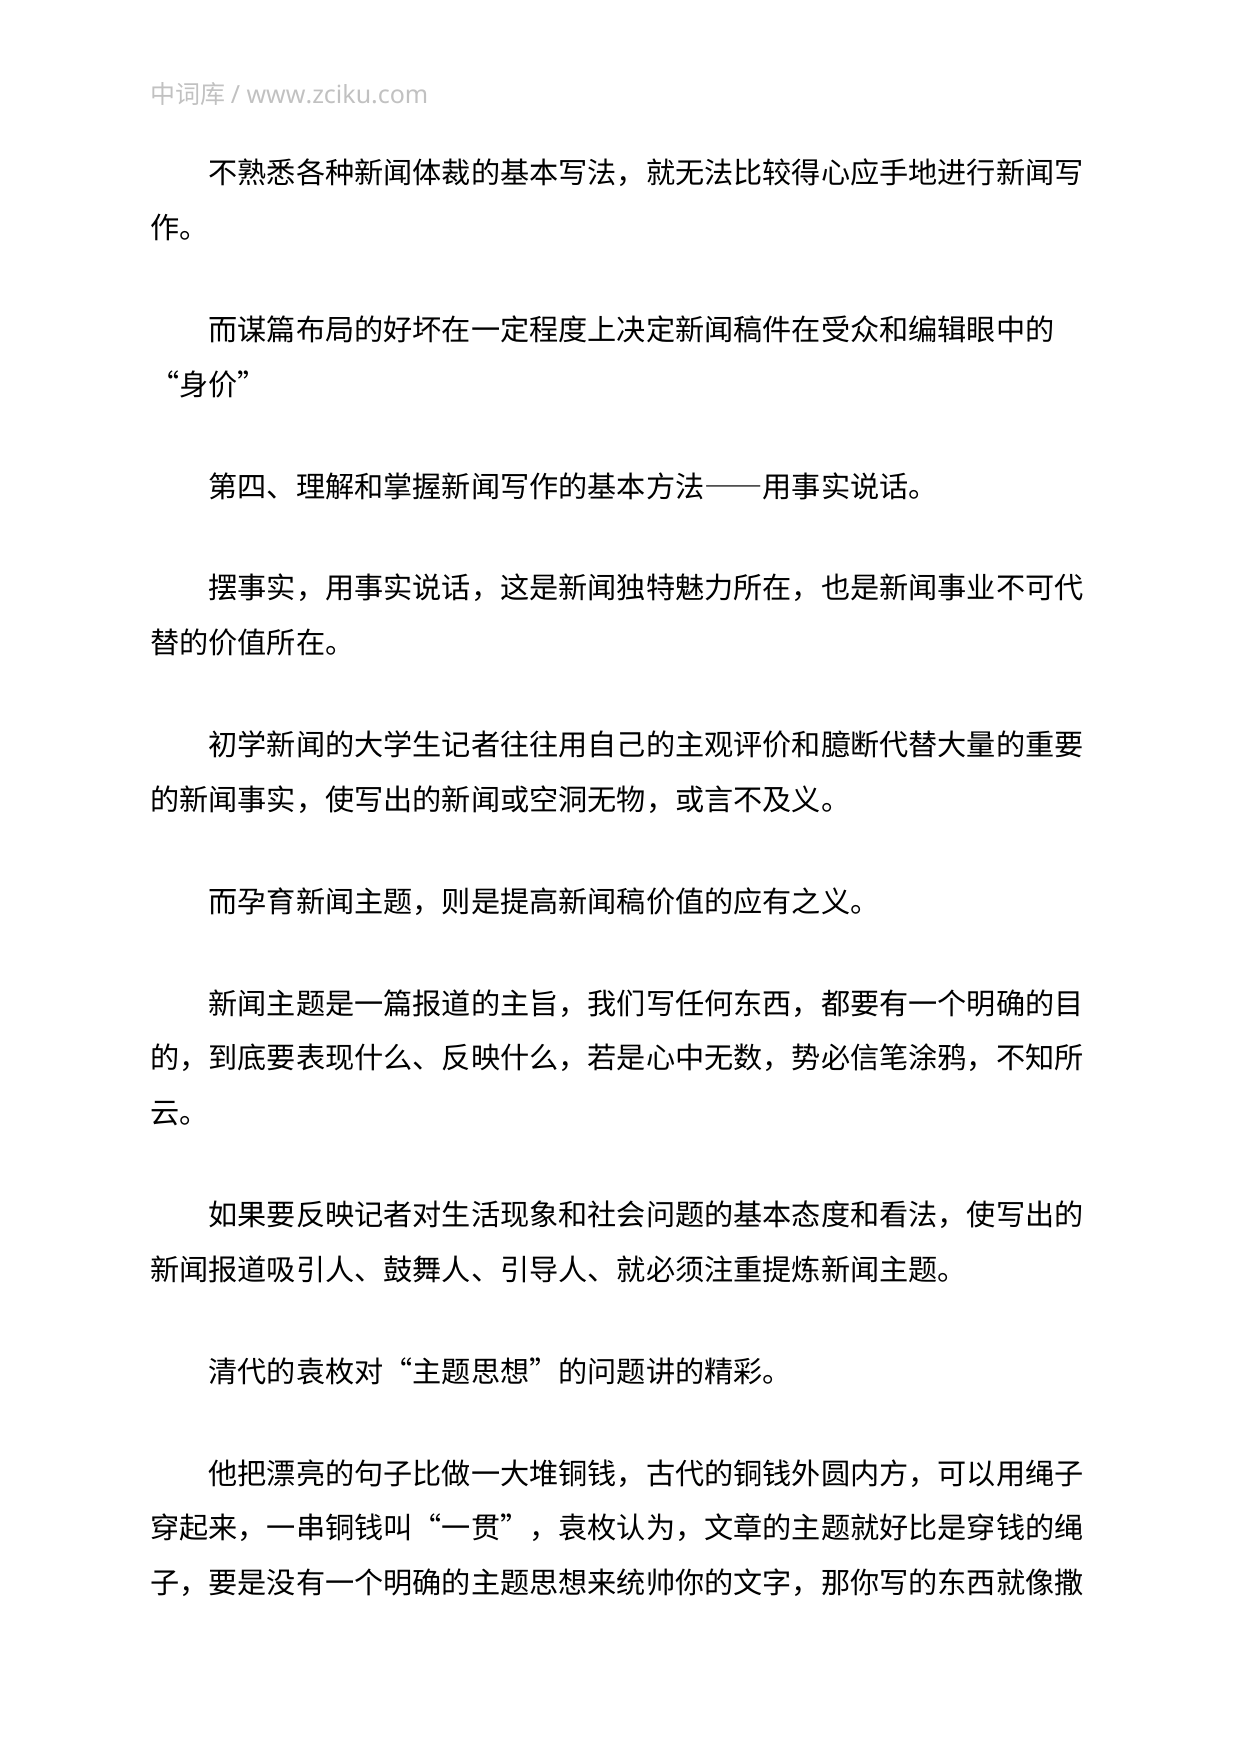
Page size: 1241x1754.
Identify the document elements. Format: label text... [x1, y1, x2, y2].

text 清代的袁枚对“主题思想”的问题讲的精彩。 [150, 1348, 1090, 1391]
text 第四、理解和掌握新闻写作的基本方法——用事实说话。 [150, 463, 1090, 506]
text 新闻主题是一篇报道的主旨，我们写任何东西，都要有一个明确的目的，到底要表现什么、反映什么，若是心中无数，势必信笔涂鸦，不知所云。 [150, 980, 1090, 1132]
text 不熟悉各种新闻体裁的基本写法，就无法比较得心应手地进行新闻写作。 [150, 150, 1090, 247]
text 初学新闻的大学生记者往往用自己的主观评价和臆断代替大量的重要的新闻事实，使写出的新闻或空洞无物，或言不及义。 [150, 722, 1090, 819]
text 摆事实，用事实说话，这是新闻独特魅力所在，也是新闻事业不可代替的价值所在。 [150, 565, 1090, 662]
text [150, 1450, 1090, 1602]
text 而孕育新闻主题，则是提高新闻稿价值的应有之义。 [150, 878, 1090, 921]
text 如果要反映记者对生活现象和社会问题的基本态度和看法，使写出的新闻报道吸引人、鼓舞人、引导人、就必须注重提炼新闻主题。 [150, 1192, 1090, 1289]
text 而谋篇布局的好坏在一定程度上决定新闻稿件在受众和编辑眼中的“身价” [150, 307, 1090, 404]
